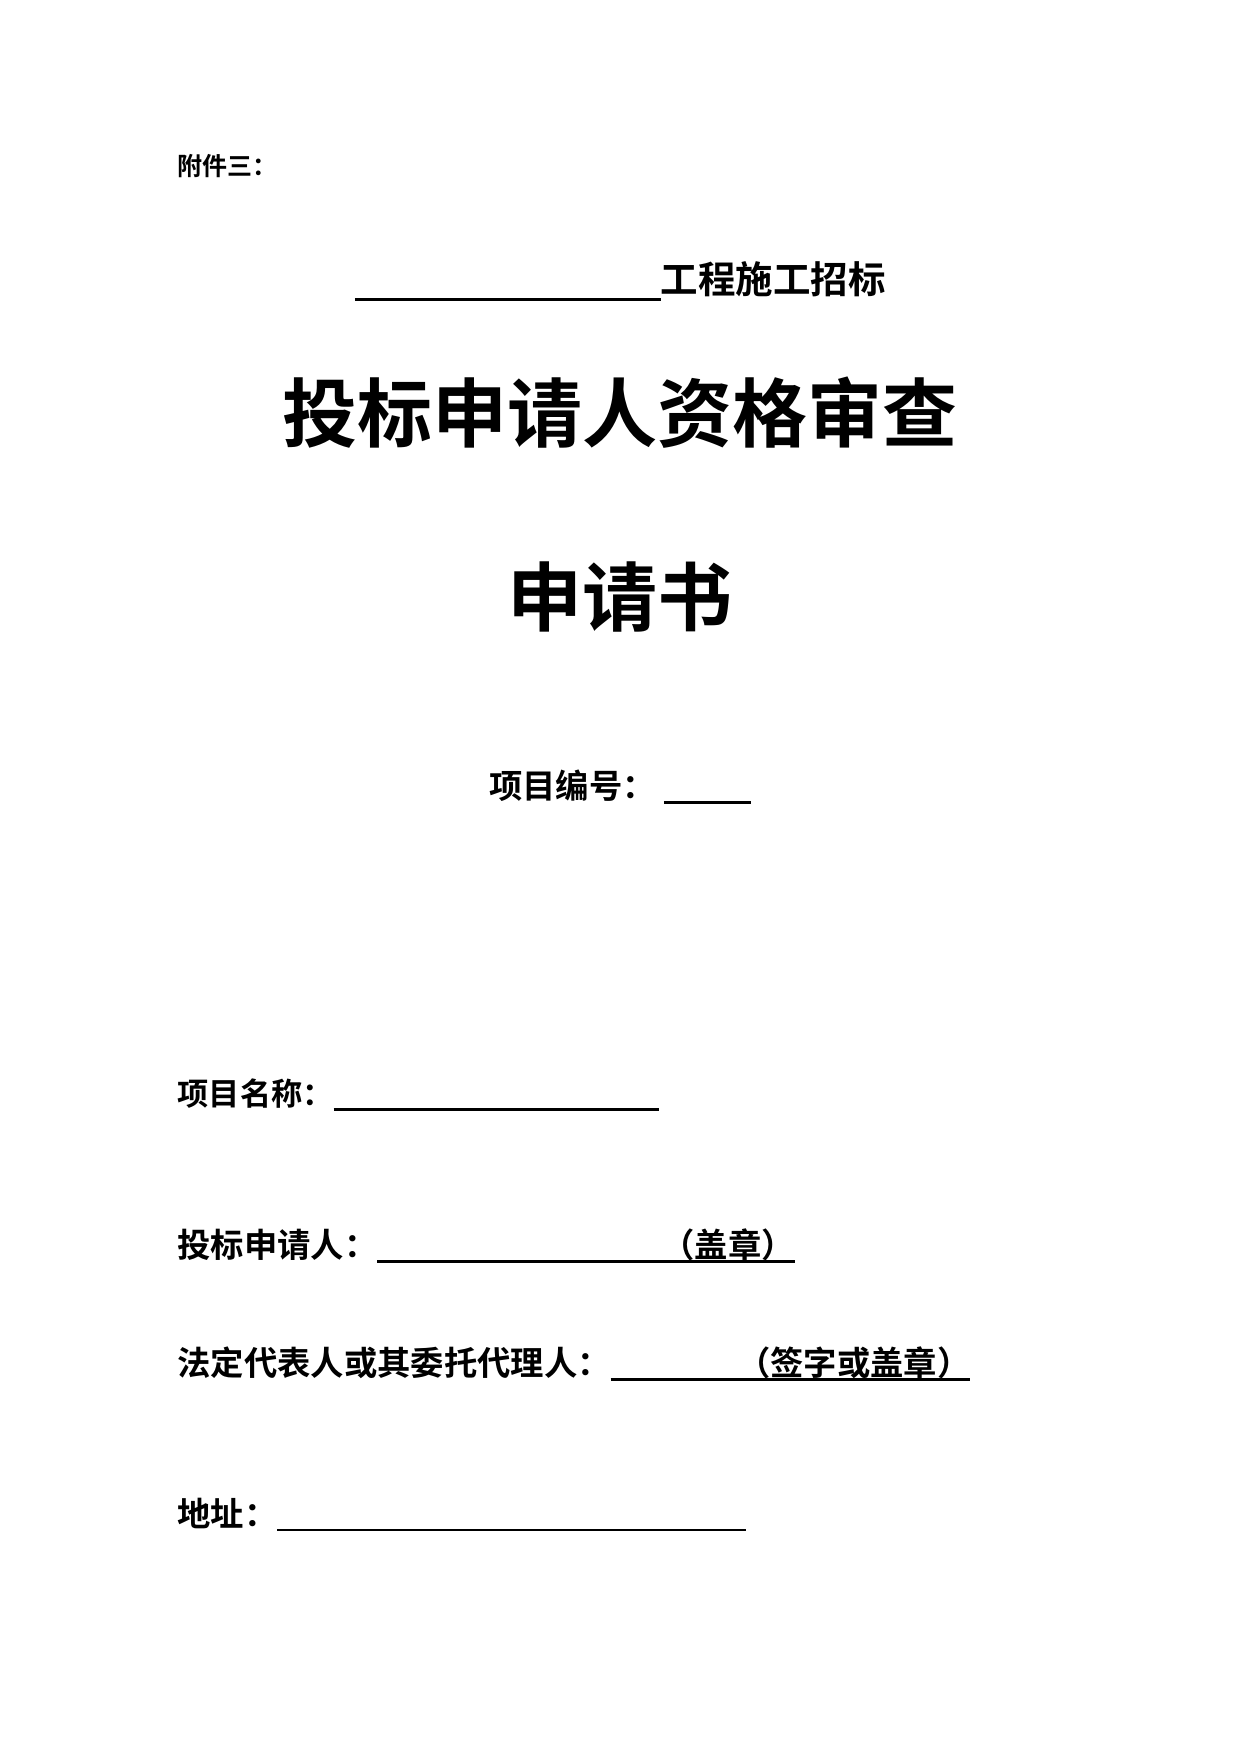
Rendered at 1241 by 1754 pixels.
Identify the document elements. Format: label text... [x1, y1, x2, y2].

text 地址： [177, 1479, 1063, 1544]
text 附件三： [177, 132, 1063, 197]
text 投标申请人： （盖章） [177, 1211, 1063, 1276]
text 申请书 [177, 528, 1063, 658]
text 项目名称： [177, 1069, 1063, 1115]
text 法定代表人或其委托代理人： （签字或盖章） [177, 1329, 1063, 1394]
text 工程施工招标 [177, 245, 1063, 310]
text 项目编号： [177, 752, 1063, 817]
text 投标申请人资格审查 [177, 344, 1063, 474]
